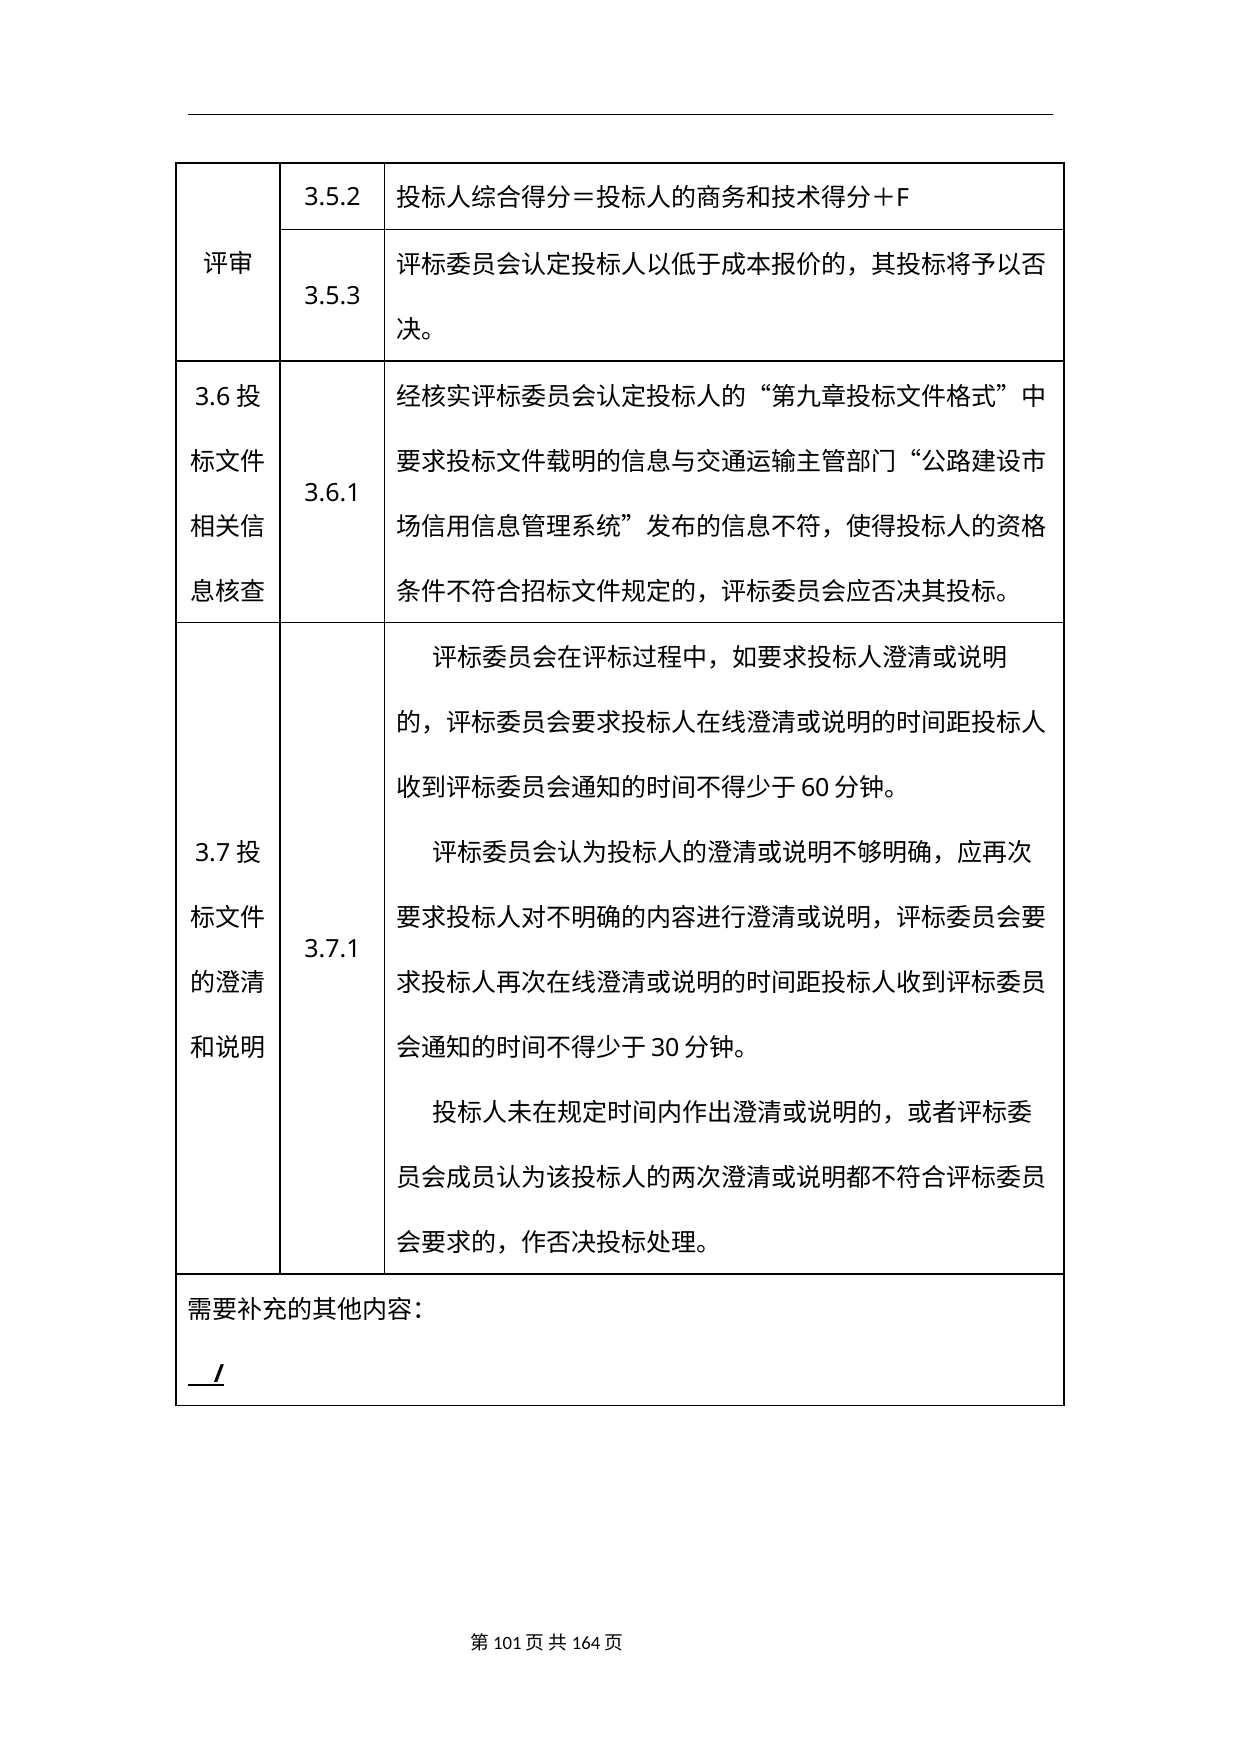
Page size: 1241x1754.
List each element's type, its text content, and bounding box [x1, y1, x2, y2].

table_cell 评标委员会在评标过程中，如要求投标人澄清或说明的，评标委员会要求投标人在线澄清或说明的时间距投标人收到评标委员会通知的时间不得少于60分钟。 评标委员会认为投标人的澄清或说明不够明确，应再次要求投标人对不明确的内容进行澄清或说明，评标委员会要求投标人再次在线澄清或说明的时间距投标人收到评标委员会通知的时间不得少于30分钟。 投标人未在规定时间内作出澄清或说明的，或者评标委员会成员认为该投标人的两次澄清或说明都不符合评标委员会要求的，作否决投标处理。 [385, 623, 1063, 1273]
table_cell 3.5.2 [281, 164, 384, 228]
table_cell 3.5.3 [281, 230, 384, 360]
table_cell 经核实评标委员会认定投标人的“第九章投标文件格式”中要求投标文件载明的信息与交通运输主管部门“公路建设市场信用信息管理系统”发布的信息不符，使得投标人的资格条件不符合招标文件规定的，评标委员会应否决其投标。 [385, 362, 1063, 622]
table_cell 评标委员会认定投标人以低于成本报价的，其投标将予以否决。 [385, 230, 1063, 360]
table_cell 3.7 投标文件的澄清和说明 [177, 623, 279, 1273]
table_cell 3.6 投标文件相关信息核查 [177, 362, 279, 622]
table_cell 需要补充的其他内容： / [177, 1275, 1063, 1405]
table_cell 3.5 第二个信封详细评审 [177, 164, 279, 360]
table_cell 投标人综合得分＝投标人的商务和技术得分＋F [385, 164, 1063, 228]
table_cell 3.7.1 [281, 623, 384, 1273]
table_cell 3.6.1 [281, 362, 384, 622]
